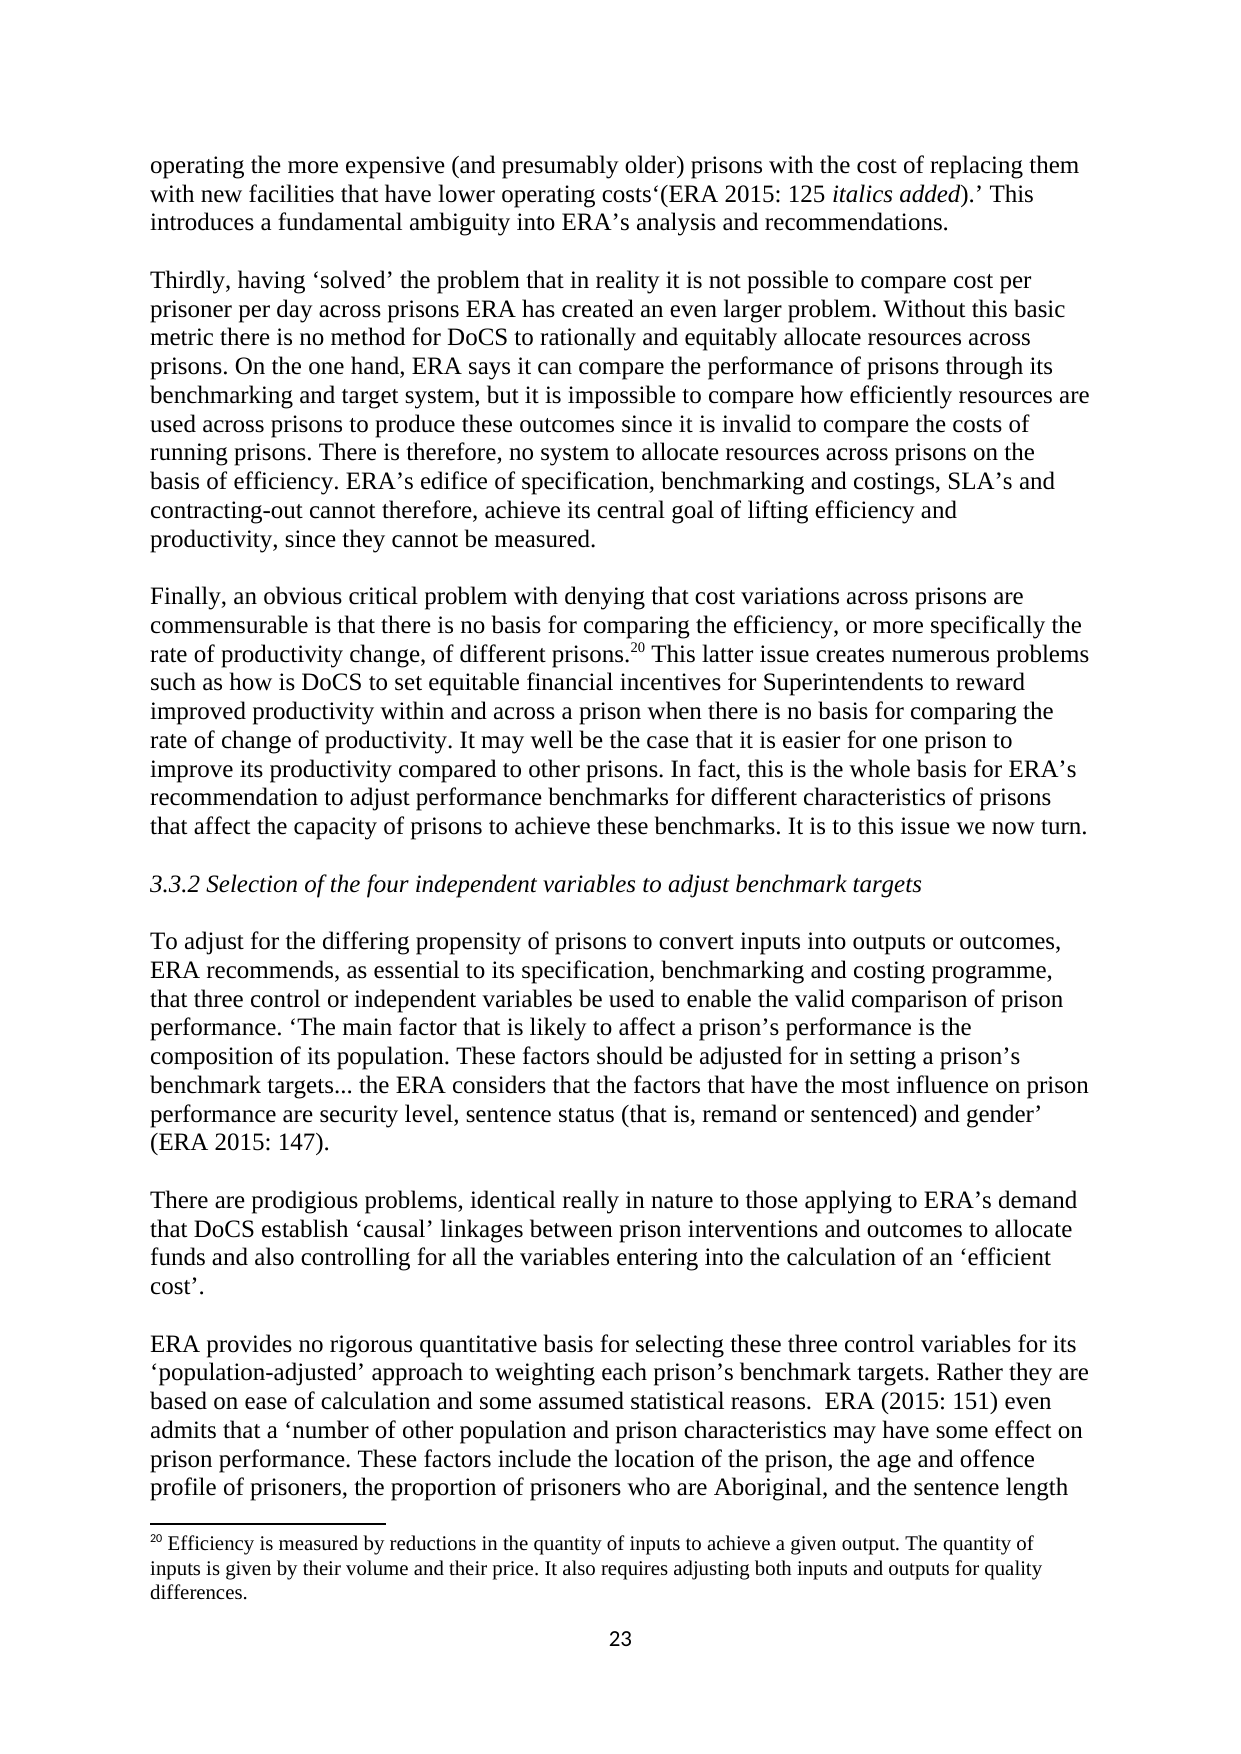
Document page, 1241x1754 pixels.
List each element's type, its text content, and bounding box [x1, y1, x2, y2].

text There are prodigious problems, identical really in nature to those applying to ERA’s demand that DoCS establish ‘causal’ linkages between prison interventions and outcomes to allocate funds and also controlling for all the variables entering into the calculation of an ‘efficient cost’. [150, 1185, 1090, 1300]
text Thirdly, having ‘solved’ the problem that in reality it is not possible to compare cost per prisoner per day across prisons ERA has created an even larger problem. Without this basic metric there is no method for DoCS to rationally and equitably allocate resources across prisons. On the one hand, ERA says it can compare the performance of prisons through its benchmarking and target system, but it is impossible to compare how efficiently resources are used across prisons to produce these outcomes since it is invalid to compare the costs of running prisons. There is therefore, no system to allocate resources across prisons on the basis of efficiency. ERA’s edifice of specification, benchmarking and costings, SLA’s and contracting-out cannot therefore, achieve its central goal of lifting efficiency and productivity, since they cannot be measured. [150, 265, 1090, 552]
text benchmark targets... the ERA considers that the factors that have the most influence on prison performance are security level, sentence status (that is, remand or sentenced) and gender’ (ERA 2015: 147). [150, 1070, 1090, 1156]
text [150, 1329, 1090, 1501]
text To adjust for the differing propensity of prisons to convert inputs into outputs or outcomes, ERA recommends, as essential to its specification, benchmarking and costing programme, that three control or independent variables be used to enable the valid comparison of prison performance. ‘The main factor that is likely to affect a prison’s performance is the composition of its population. These factors should be adjusted for in setting a prison’s [150, 926, 1090, 1070]
text Finally, an obvious critical problem with denying that cost variations across prisons are commensurable is that there is no basis for comparing the efficiency, or more specifically the rate of productivity change, of different prisons. This latter issue creates numerous problems such as how is DoCS to set equitable financial incentives for Superintendents to reward improved productivity within and across a prison when there is no basis for comparing the rate of change of productivity. It may well be the case that it is easier for one prison to improve its productivity compared to other prisons. In fact, this is the whole basis for ERA’s recommendation to adjust performance benchmarks for different characteristics of prisons that affect the capacity of prisons to achieve these benchmarks. It is to this issue we now turn. [150, 581, 1090, 840]
text 3.3.2 Selection of the four independent variables to adjust benchmark targets [150, 869, 1090, 897]
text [150, 150, 1090, 236]
